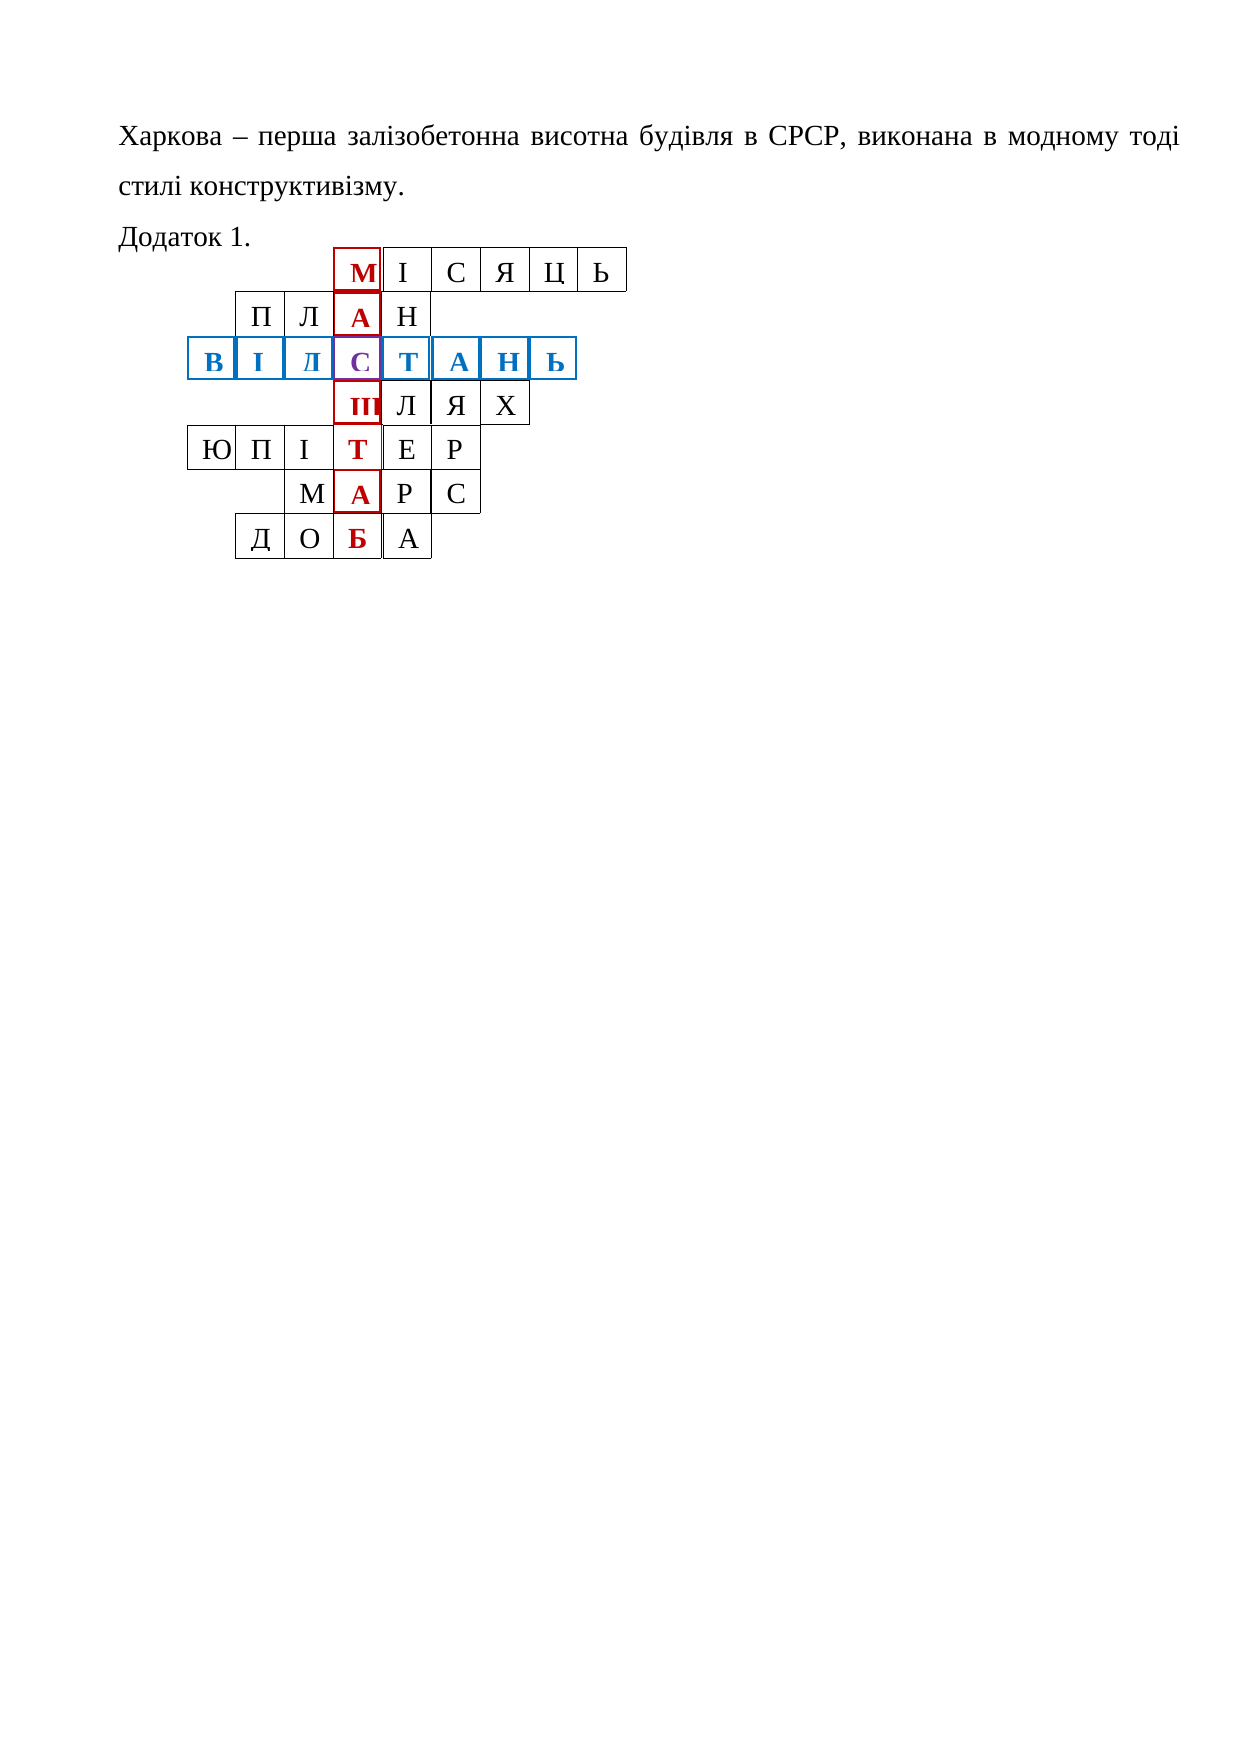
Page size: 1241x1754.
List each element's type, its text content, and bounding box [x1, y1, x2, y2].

text Додаток 1. [118, 219, 1181, 252]
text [118, 118, 1181, 202]
